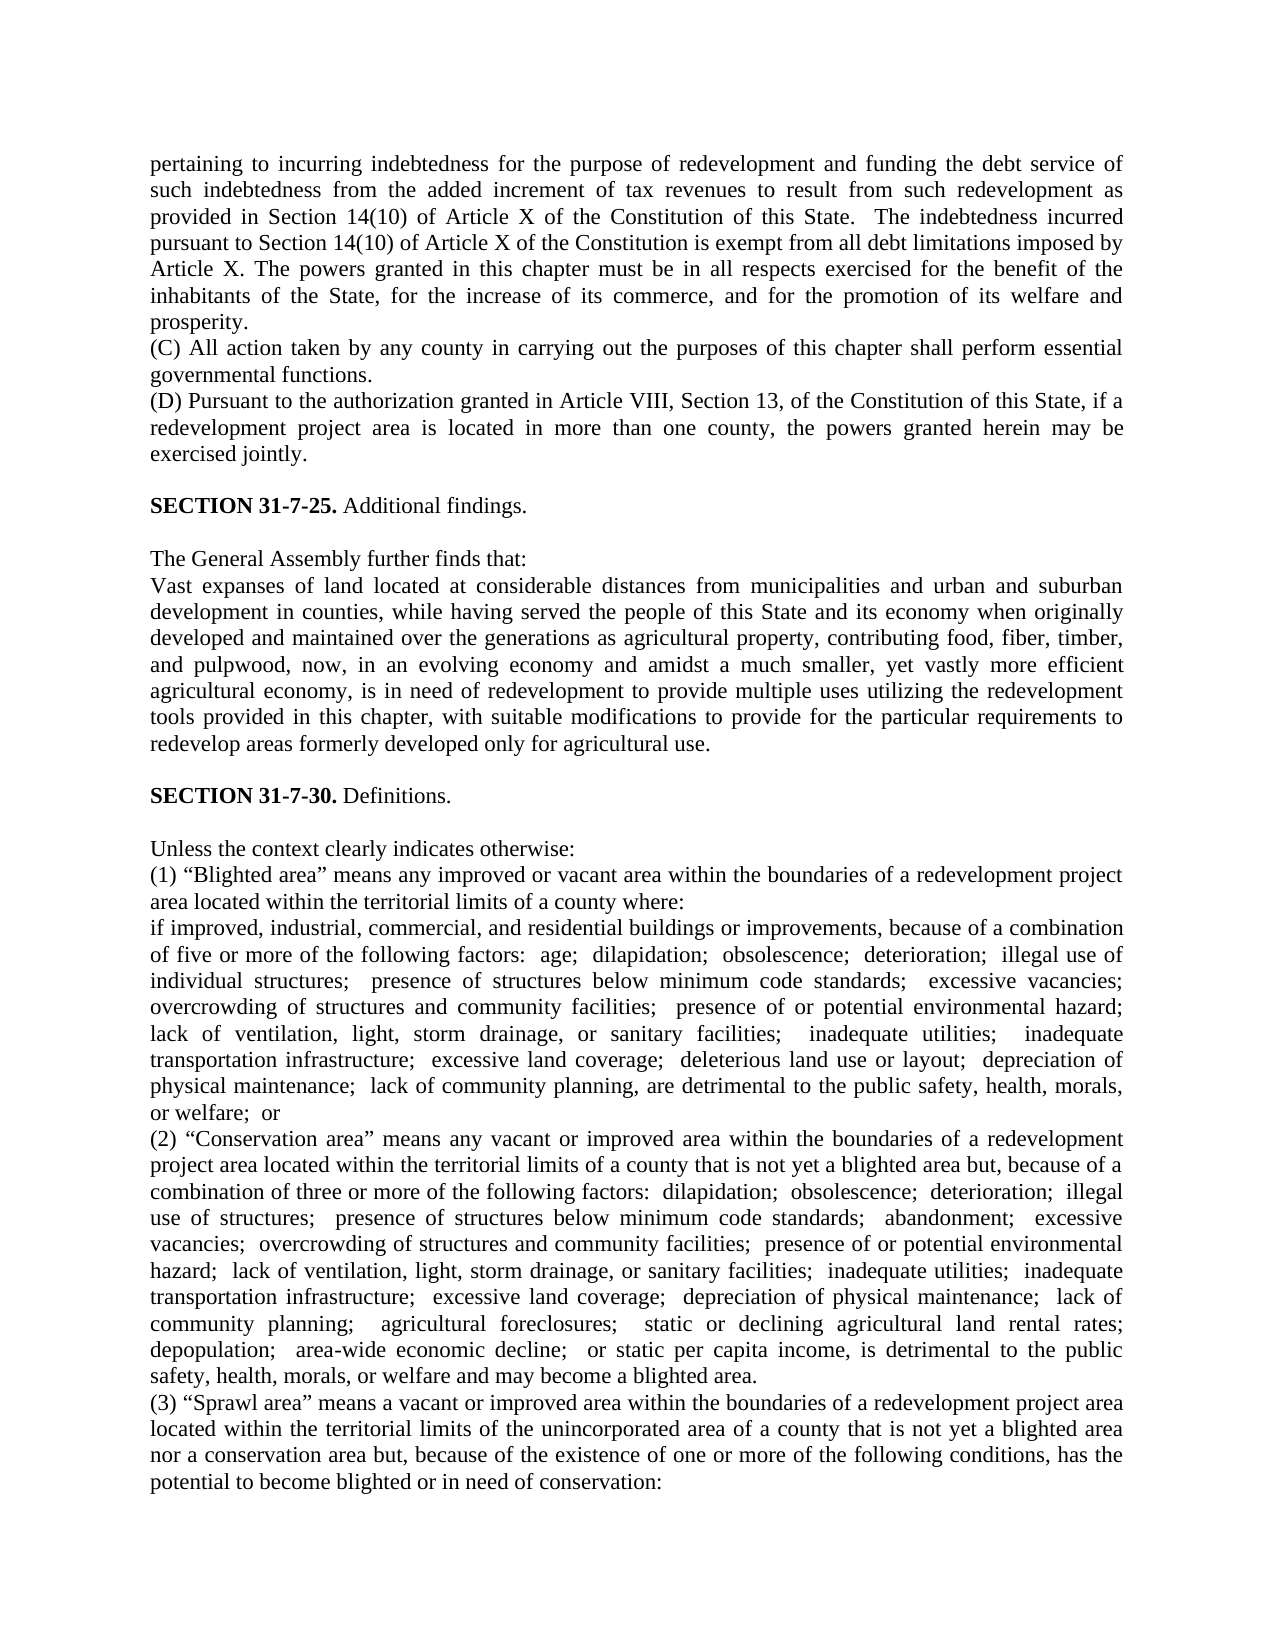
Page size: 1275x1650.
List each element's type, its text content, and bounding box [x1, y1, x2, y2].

text The General Assembly further finds that: [150, 545, 1125, 572]
text Vast expanses of land located at considerable distances from municipalities and urban and suburban development in counties, while having served the people of this State and its economy when originally developed and maintained over the generations as agricultural property, contributing food, fiber, timber, and pulpwood, now, in an evolving economy and amidst a much smaller, yet vastly more efficient agricultural economy, is in need of redevelopment to provide multiple uses utilizing the redevelopment tools provided in this chapter, with suitable modifications to provide for the particular requirements to redevelop areas formerly developed only for agricultural use. [150, 572, 1125, 756]
text if improved, industrial, commercial, and residential buildings or improvements, because of a combination of five or more of the following factors: age; dilapidation; obsolescence; deterioration; illegal use of individual structures; presence of structures below minimum code standards; excessive vacancies; overcrowding of structures and community facilities; presence of or potential environmental hazard; lack of ventilation, light, storm drainage, or sanitary facilities; inadequate utilities; inadequate transportation infrastructure; excessive land coverage; deleterious land use or layout; depreciation of physical maintenance; lack of community planning, are detrimental to the public safety, health, morals, or welfare; or [150, 914, 1125, 1125]
text (3) “Sprawl area” means a vacant or improved area within the boundaries of a redevelopment project area located within the territorial limits of the unincorporated area of a county that is not yet a blighted area nor a conservation area but, because of the existence of one or more of the following conditions, has the potential to become blighted or in need of conservation: [150, 1389, 1125, 1494]
text (D) Pursuant to the authorization granted in Article VIII, Section 13, of the Constitution of this State, if a redevelopment project area is located in more than one county, the powers granted herein may be exercised jointly. [150, 387, 1125, 466]
text (2) “Conservation area” means any vacant or improved area within the boundaries of a redevelopment project area located within the territorial limits of a county that is not yet a blighted area but, because of a combination of three or more of the following factors: dilapidation; obsolescence; deterioration; illegal use of structures; presence of structures below minimum code standards; abandonment; excessive vacancies; overcrowding of structures and community facilities; presence of or potential environmental hazard; lack of ventilation, light, storm drainage, or sanitary facilities; inadequate utilities; inadequate transportation infrastructure; excessive land coverage; depreciation of physical maintenance; lack of community planning; agricultural foreclosures; static or declining agricultural land rental rates; depopulation; area-wide economic decline; or static per capita income, is detrimental to the public safety, health, morals, or welfare and may become a blighted area. [150, 1125, 1125, 1389]
text (C) All action taken by any county in carrying out the purposes of this chapter shall perform essential governmental functions. [150, 334, 1125, 387]
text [150, 150, 1125, 334]
text (1) “Blighted area” means any improved or vacant area within the boundaries of a redevelopment project area located within the territorial limits of a county where: [150, 862, 1125, 914]
text SECTION 31-7-30. Definitions. [150, 782, 1125, 809]
text SECTION 31-7-25. Additional findings. [150, 493, 1125, 519]
text Unless the context clearly indicates otherwise: [150, 835, 1125, 862]
